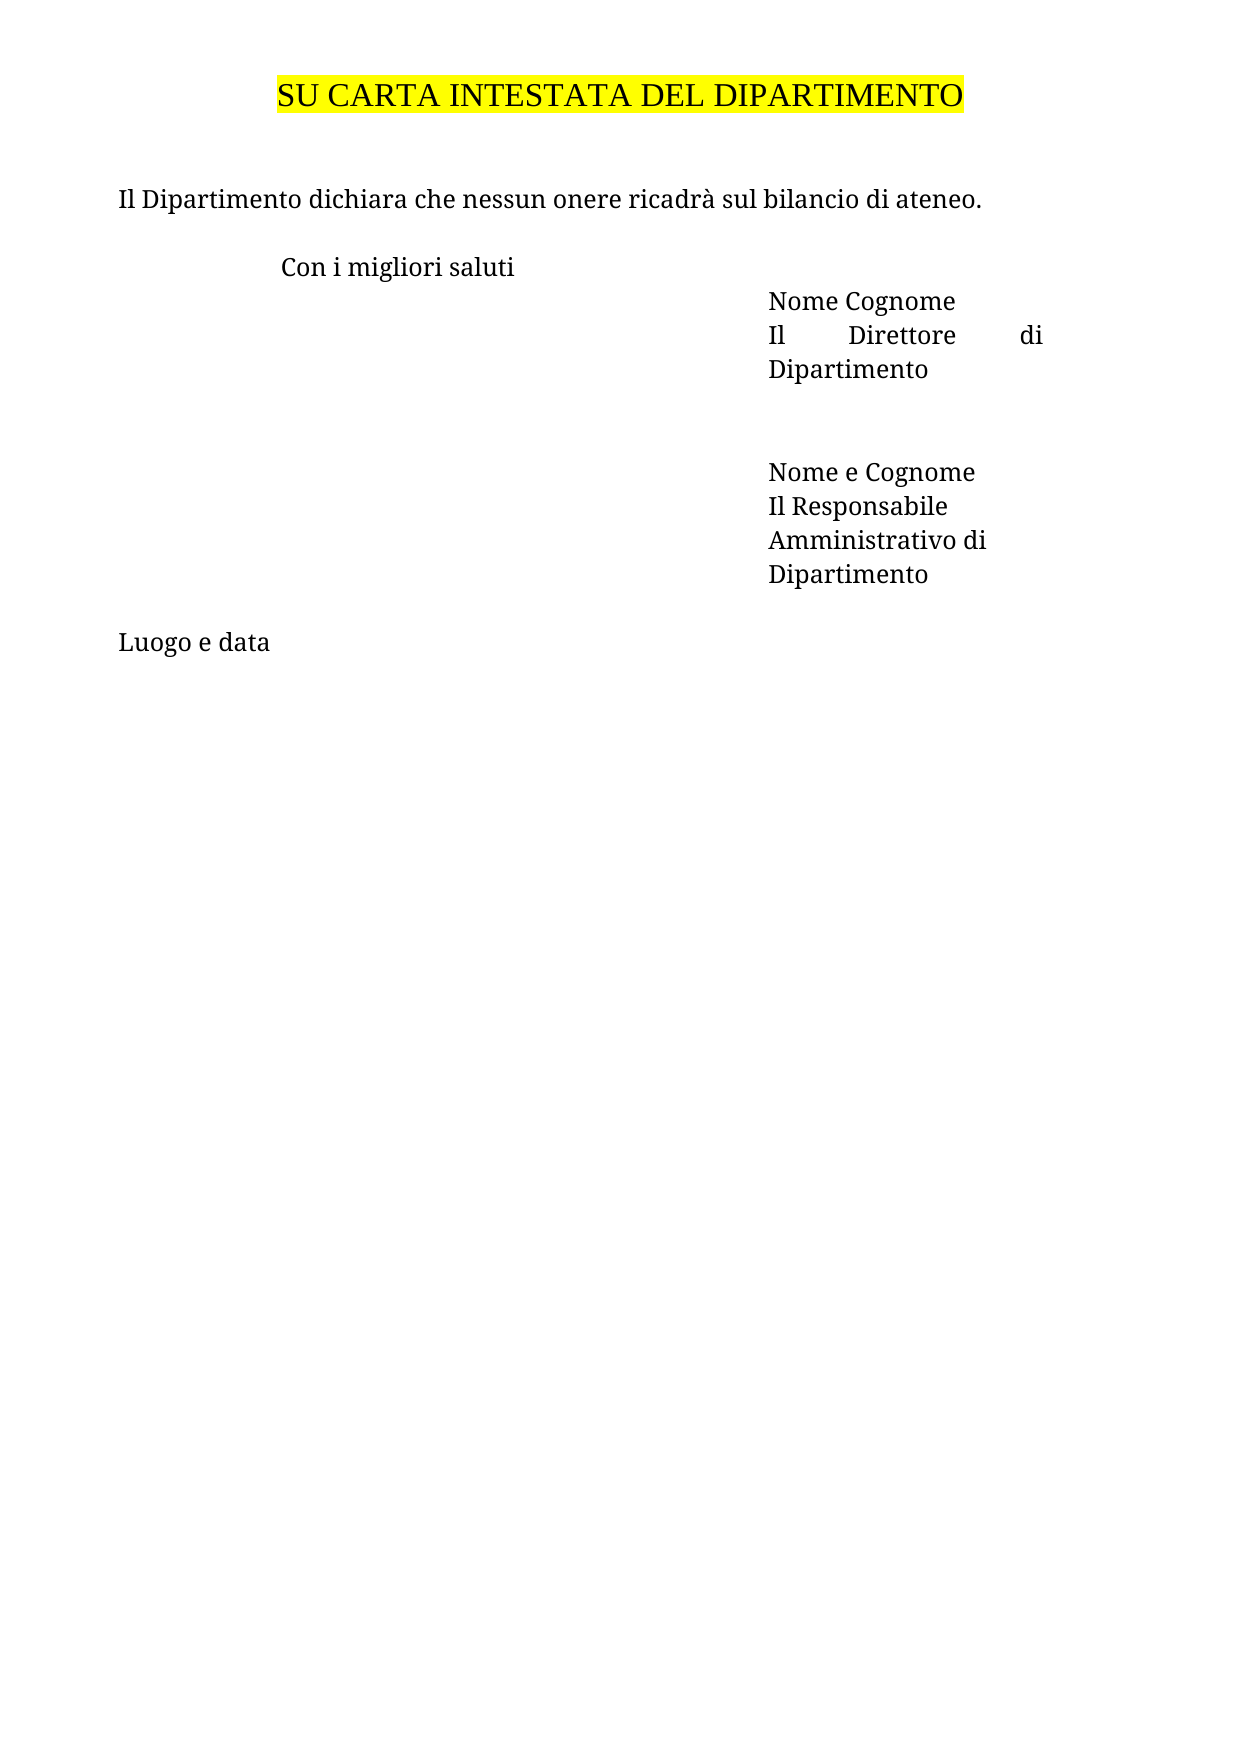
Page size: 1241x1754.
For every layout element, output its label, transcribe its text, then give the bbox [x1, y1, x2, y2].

text Il Dipartimento dichiara che nessun onere ricadrà sul bilancio di ateneo. [118, 182, 1122, 216]
text Con i migliori saluti [281, 250, 1043, 284]
text Nome e Cognome [768, 454, 1043, 488]
text Il Responsabile Amministrativo di Dipartimento [768, 488, 1043, 590]
text Nome Cognome [768, 284, 1043, 318]
text Il Direttore di Dipartimento [768, 318, 1043, 386]
text Luogo e data [118, 624, 1043, 658]
